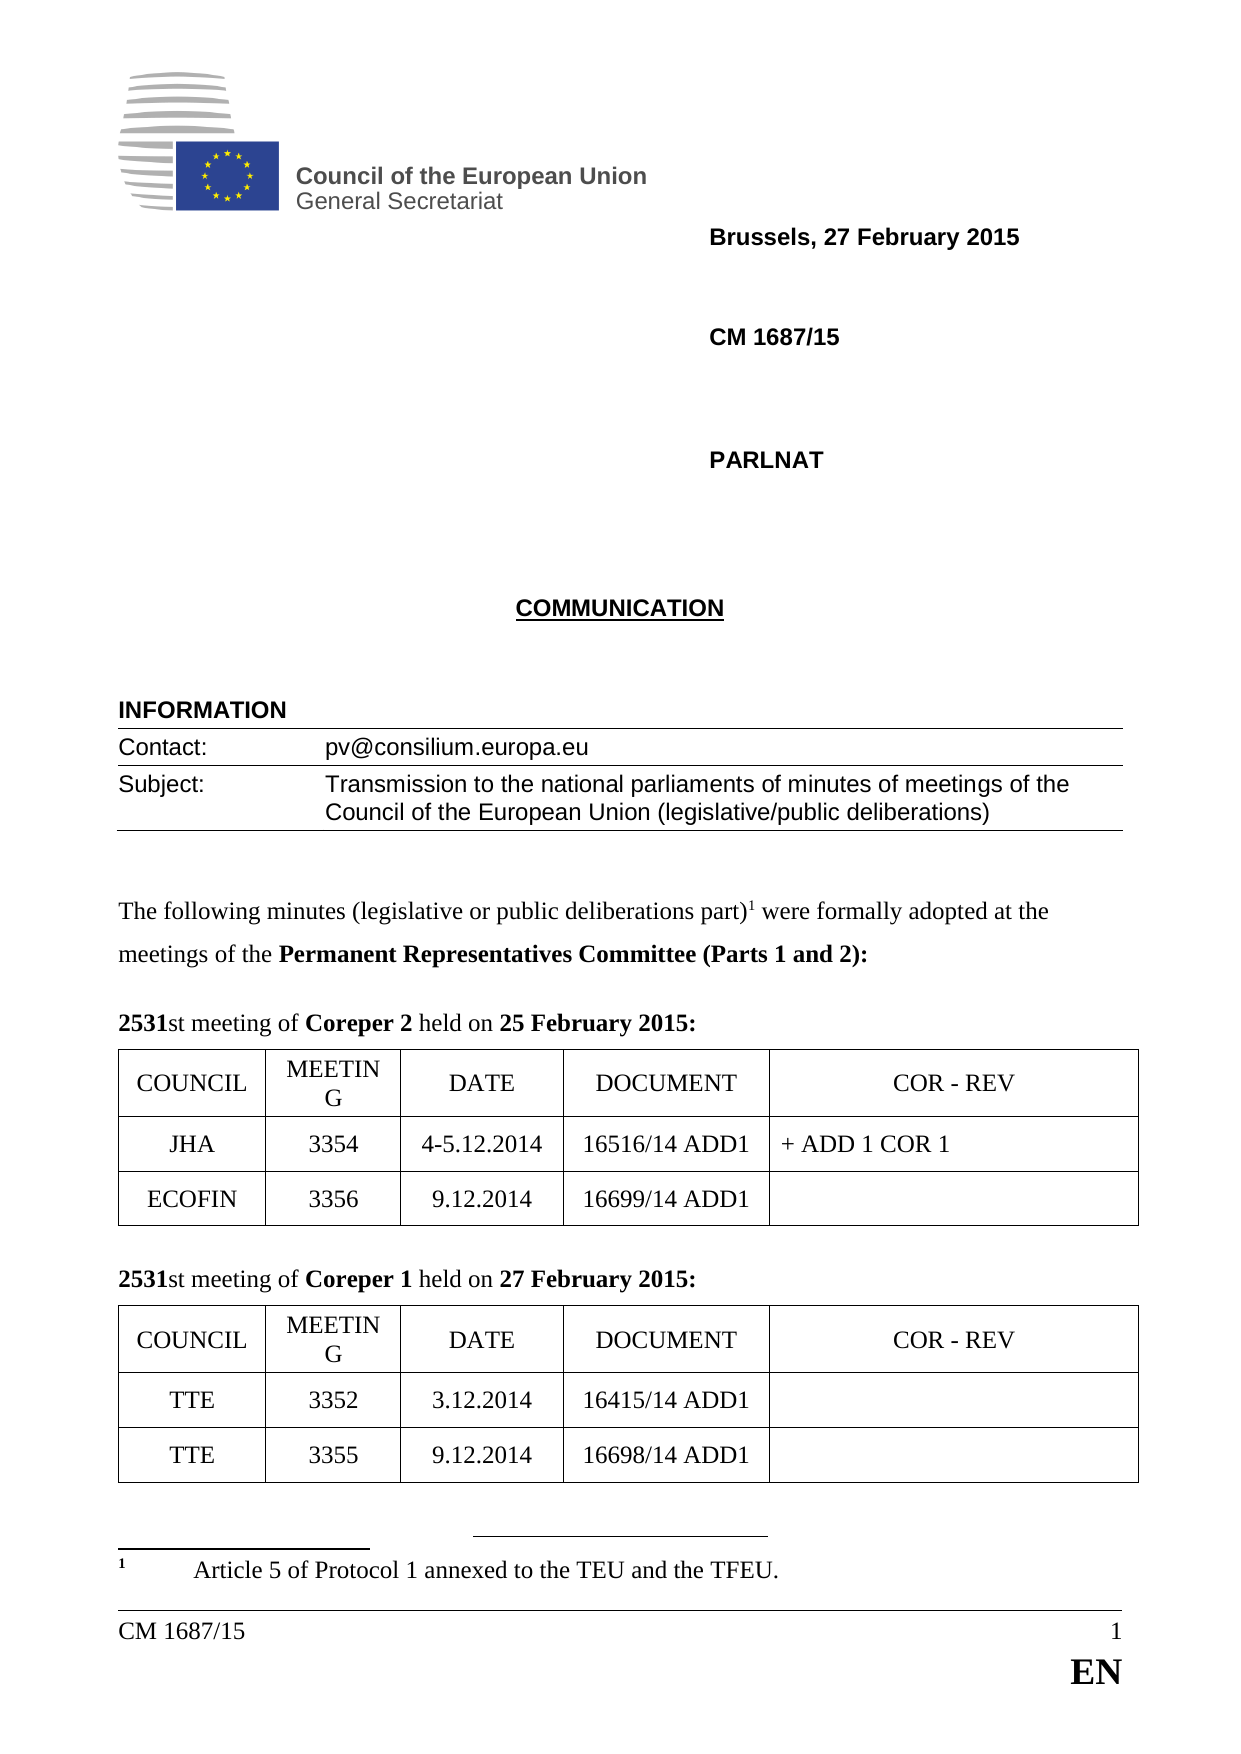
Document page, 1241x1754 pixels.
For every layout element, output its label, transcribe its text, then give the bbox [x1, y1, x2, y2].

table_header COR - REV [770, 1050, 1138, 1116]
table_cell 4-5.12.2014 [401, 1117, 563, 1171]
table_cell ECOFIN [119, 1172, 265, 1225]
table_cell 3.12.2014 [401, 1373, 563, 1427]
table_cell TTE [119, 1428, 265, 1482]
table_cell 3352 [266, 1373, 400, 1427]
table_cell [770, 1373, 1138, 1427]
text 2531st meeting of Coreper 1 held on 27 February 2015: [118, 1264, 1122, 1293]
table_cell 16415/14 ADD1 [564, 1373, 769, 1427]
table_header COUNCIL [119, 1050, 265, 1116]
table_header DATE [401, 1050, 563, 1116]
table_cell [770, 1172, 1138, 1225]
table_cell [770, 1428, 1138, 1482]
table_header DATE [401, 1306, 563, 1372]
table_cell 9.12.2014 [401, 1172, 563, 1225]
table_header MEETING [266, 1306, 400, 1372]
table_header DOCUMENT [564, 1050, 769, 1116]
table_cell 3356 [266, 1172, 400, 1225]
table_cell 3355 [266, 1428, 400, 1482]
table_header COUNCIL [119, 1306, 265, 1372]
table_cell JHA [119, 1117, 265, 1171]
table_cell + ADD 1 COR 1 [770, 1117, 1138, 1171]
table_cell 9.12.2014 [401, 1428, 563, 1482]
table_cell 3354 [266, 1117, 400, 1171]
table_cell 16516/14 ADD1 [564, 1117, 769, 1171]
table_header MEETING [266, 1050, 400, 1116]
text 2531st meeting of Coreper 2 held on 25 February 2015: [118, 1008, 1122, 1036]
table_header COR - REV [770, 1306, 1138, 1372]
table_cell 16699/14 ADD1 [564, 1172, 769, 1225]
table_header DOCUMENT [564, 1306, 769, 1372]
table_cell TTE [119, 1373, 265, 1427]
table_cell 16698/14 ADD1 [564, 1428, 769, 1482]
text The following minutes (legislative or public deliberations part) were formally adopted at the meetings of the Permanent Representatives Committee (Parts 1 and 2): [118, 896, 1122, 968]
